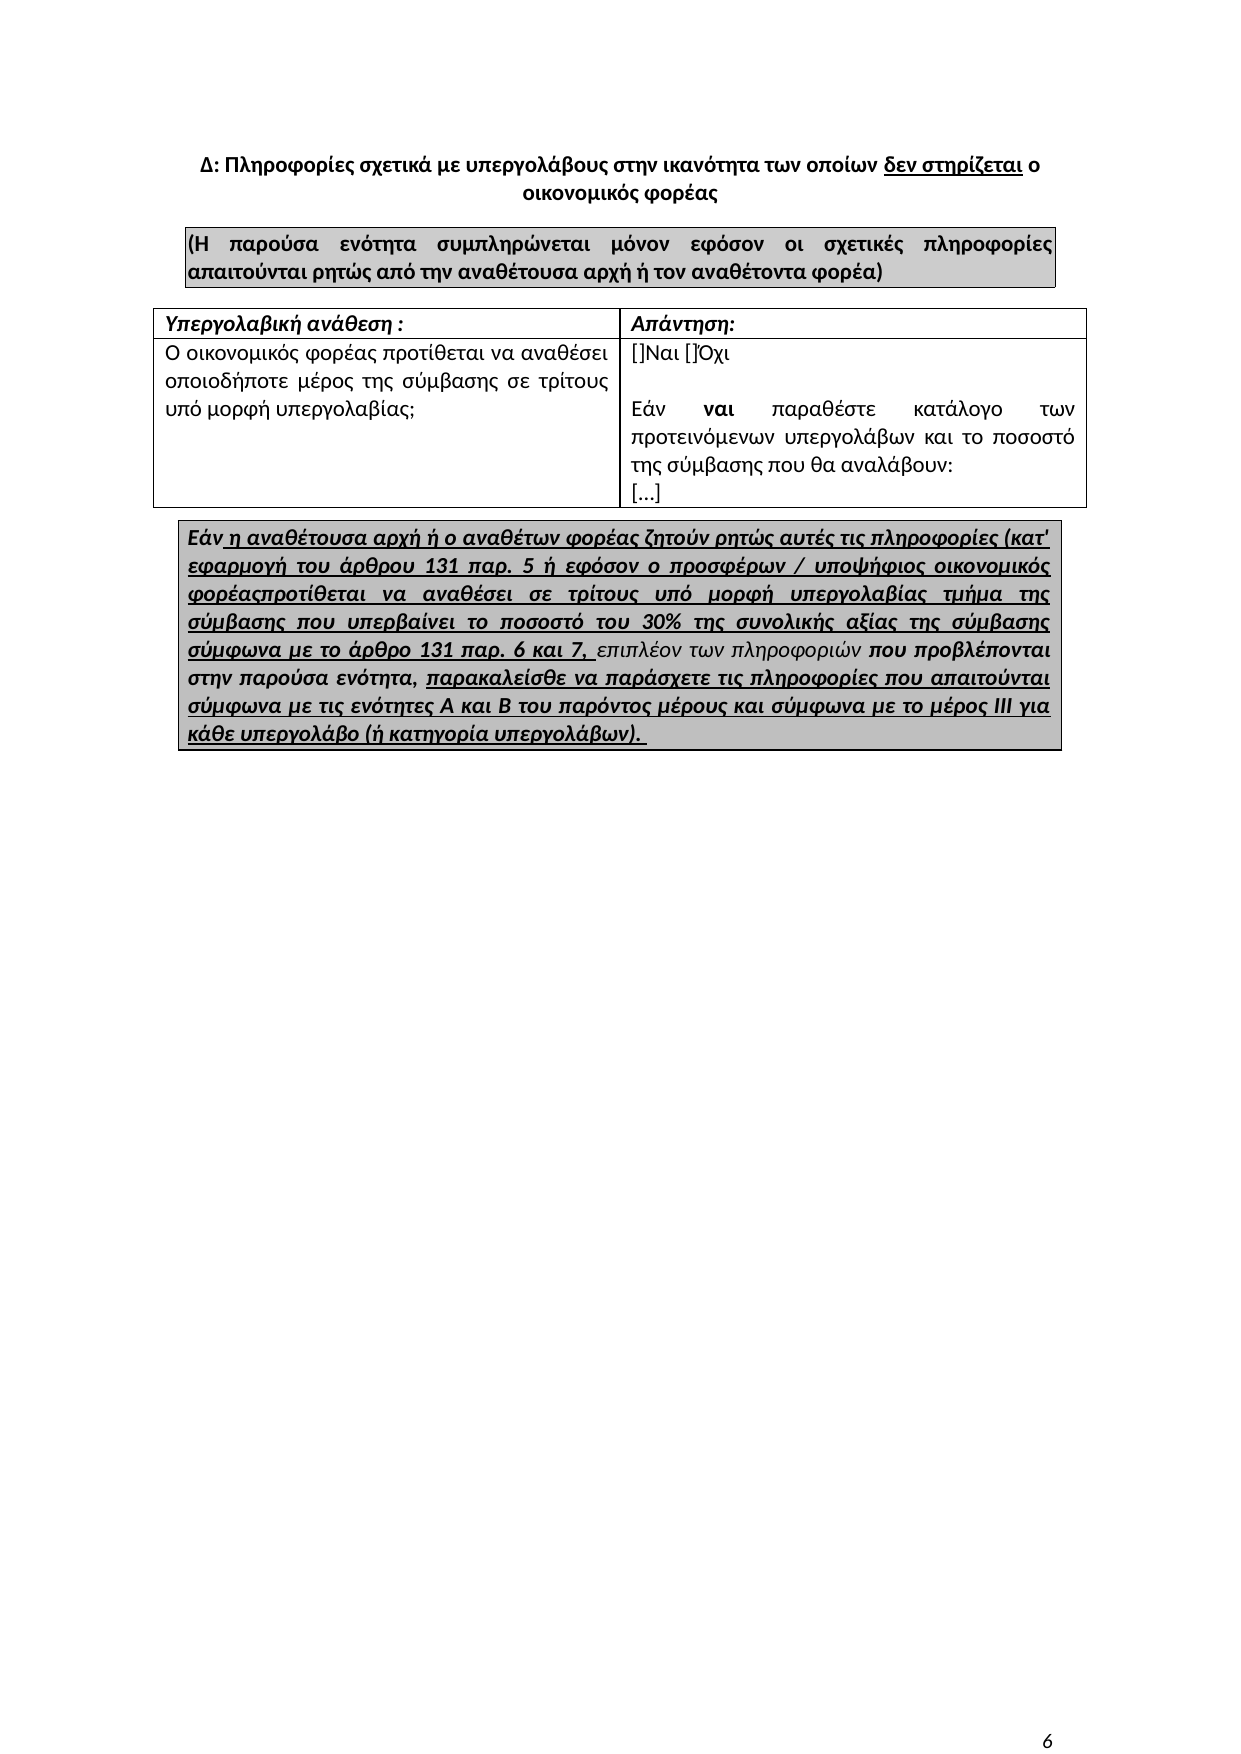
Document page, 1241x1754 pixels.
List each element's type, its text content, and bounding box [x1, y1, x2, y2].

table_cell Ο οικονομικός φορέας προτίθεται να αναθέσει οποιοδήποτε μέρος της σύμβασης σε τρίτους υπό μορφή υπεργολαβίας; [154, 339, 619, 507]
text Εάν η αναθέτουσα αρχή ή ο αναθέτων φορέας ζητούν ρητώς αυτές τις πληροφορίες (κατ' εφαρμογή του άρθρου 131 παρ. 5 ή εφόσον ο προσφέρων / υποψήφιος οικονομικός φορέαςπροτίθεται να αναθέσει σε τρίτους υπό μορφή υπεργολαβίας τμήμα της σύμβασης που υπερβαίνει το ποσοστό του 30% της συνολικής αξίας της σύμβασης σύμφωνα με το άρθρο 131 παρ. 6 και 7, επιπλέον των πληροφοριών που προβλέπονται στην παρούσα ενότητα, παρακαλείσθε να παράσχετε τις πληροφορίες που απαιτούνται σύμφωνα με τις ενότητες Α και Β του παρόντος μέρους και σύμφωνα με το μέρος ΙΙΙ για κάθε υπεργολάβο (ή κατηγορία υπεργολάβων). [179, 521, 1061, 749]
text Δ: Πληροφορίες σχετικά με υπεργολάβους στην ικανότητα των οποίων δεν στηρίζεται ο οικονομικός φορέας [187, 150, 1053, 206]
text (Η παρούσα ενότητα συμπληρώνεται μόνον εφόσον οι σχετικές πληροφορίες απαιτούνται ρητώς από την αναθέτουσα αρχή ή τον αναθέτοντα φορέα) [186, 228, 1055, 287]
table_header Απάντηση: [621, 309, 1086, 337]
table_cell []Ναι []Όχι Εάν ναι παραθέστε κατάλογο των προτεινόμενων υπεργολάβων και το ποσοστό της σύμβασης που θα αναλάβουν: […] [621, 339, 1086, 507]
table_header Υπεργολαβική ανάθεση : [154, 309, 619, 337]
